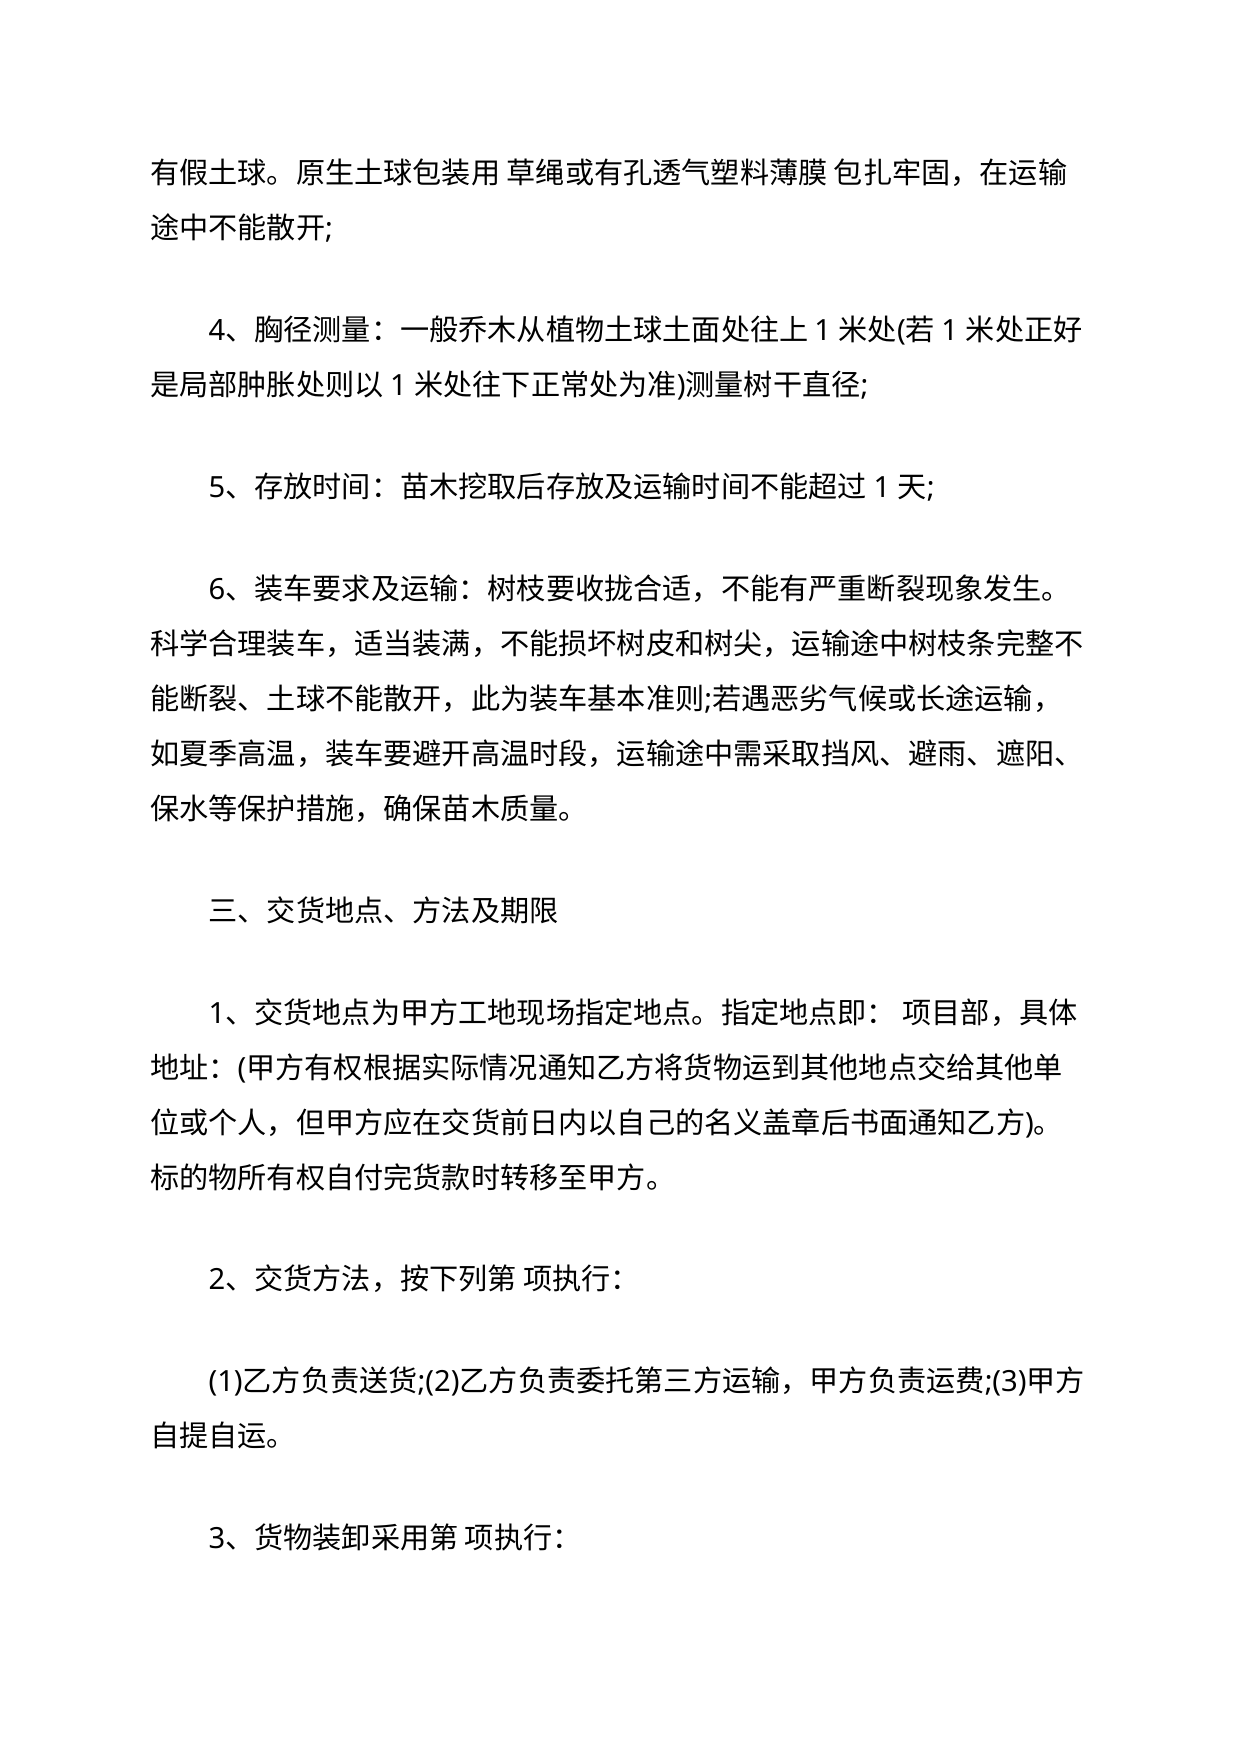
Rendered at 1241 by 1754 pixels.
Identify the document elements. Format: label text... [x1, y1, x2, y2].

text 3、货物装卸采用第 项执行： [150, 1515, 1090, 1557]
text 6、装车要求及运输：树枝要收拢合适，不能有严重断裂现象发生。科学合理装车，适当装满，不能损坏树皮和树尖，运输途中树枝条完整不能断裂、土球不能散开，此为装车基本准则;若遇恶劣气候或长途运输，如夏季高温，装车要避开高温时段，运输途中需采取挡风、避雨、遮阳、保水等保护措施，确保苗木质量。 [150, 566, 1090, 828]
text 5、存放时间：苗木挖取后存放及运输时间不能超过 1 天; [150, 464, 1090, 506]
text 4、胸径测量：一般乔木从植物土球土面处往上1 米处(若 1 米处正好是局部肿胀处则以 1 米处往下正常处为准)测量树干直径; [150, 307, 1090, 404]
text (1)乙方负责送货;(2)乙方负责委托第三方运输，甲方负责运费;(3)甲方自提自运。 [150, 1358, 1090, 1455]
text 三、交货地点、方法及期限 [150, 887, 1090, 930]
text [150, 150, 1090, 247]
text 1、交货地点为甲方工地现场指定地点。指定地点即： 项目部，具体地址：(甲方有权根据实际情况通知乙方将货物运到其他地点交给其他单位或个人，但甲方应在交货前日内以自己的名义盖章后书面通知乙方)。标的物所有权自付完货款时转移至甲方。 [150, 989, 1090, 1196]
text 2、交货方法，按下列第 项执行： [150, 1256, 1090, 1298]
